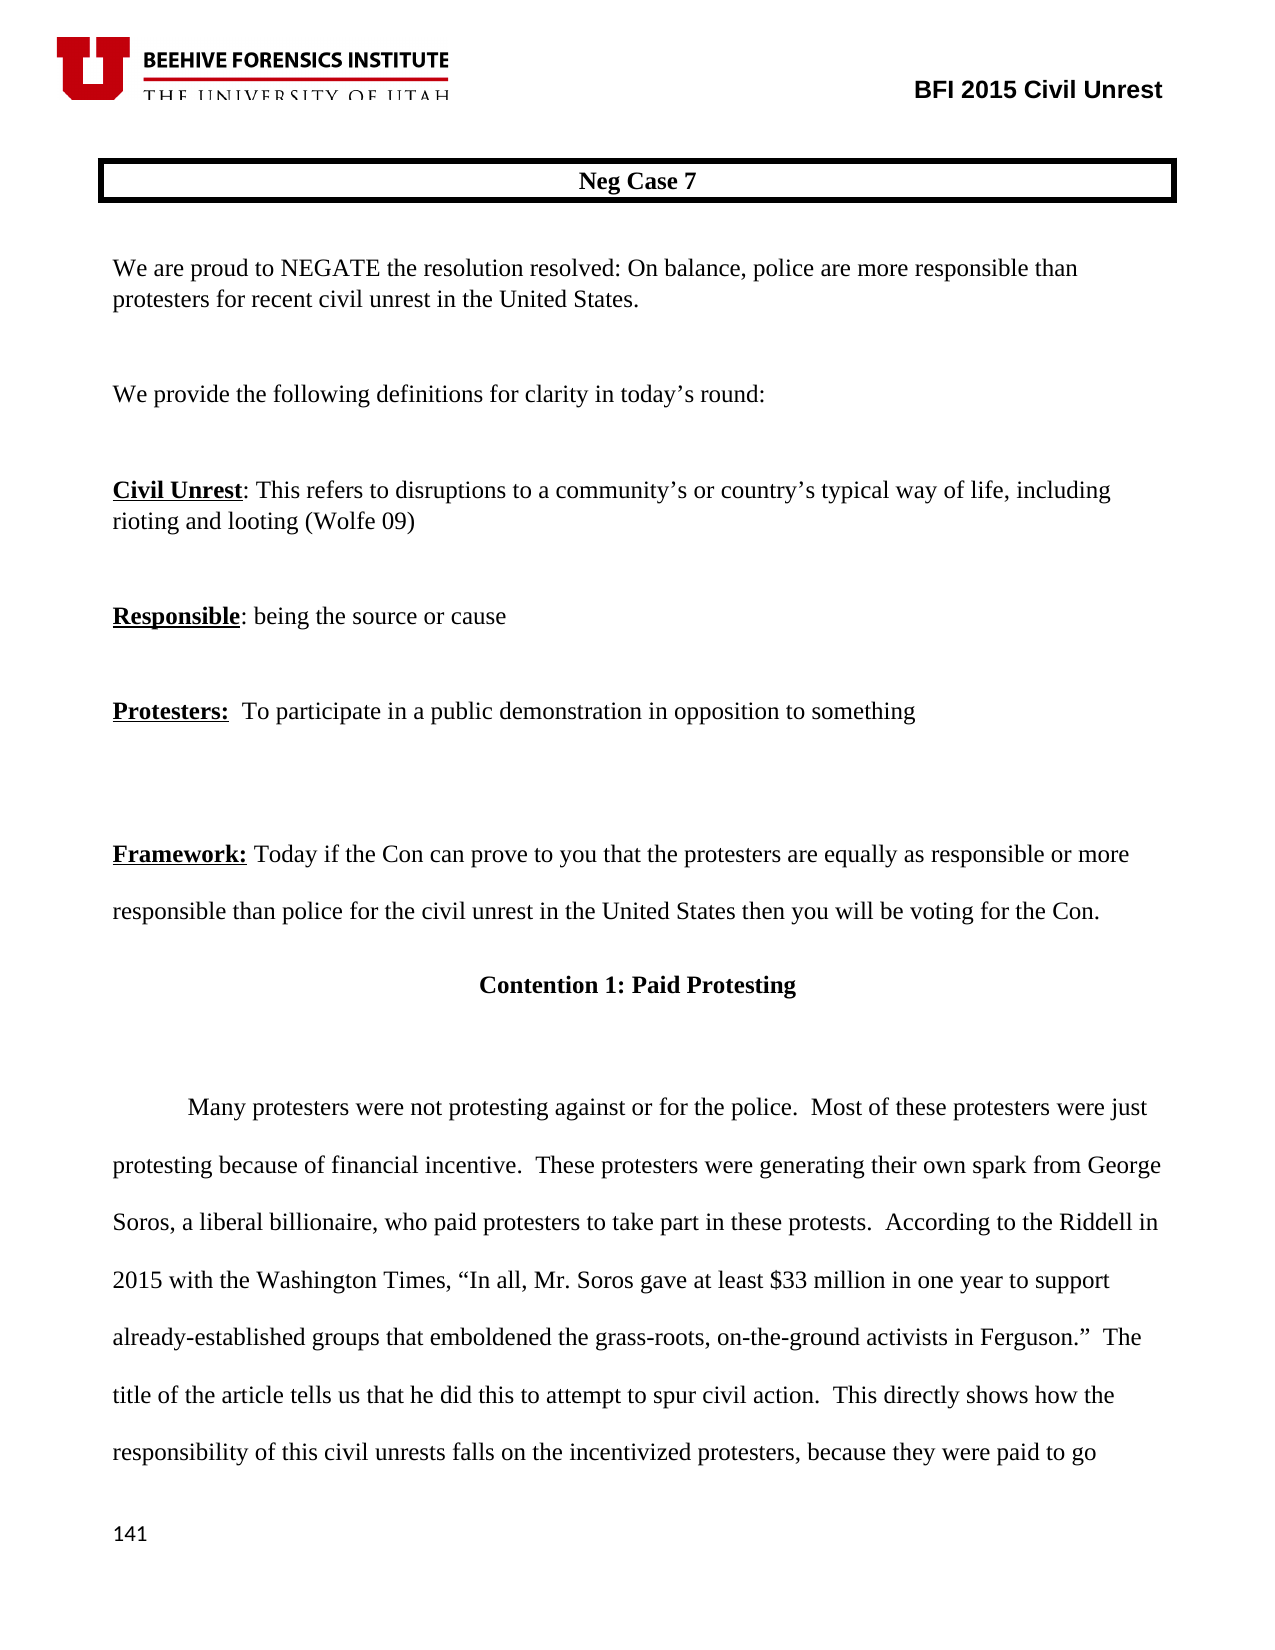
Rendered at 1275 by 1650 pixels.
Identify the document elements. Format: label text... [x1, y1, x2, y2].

picture [56, 37, 449, 100]
text Framework: Today if the Con can prove to you that the protesters are equally as responsible or more responsible than police for the civil unrest in the United States then you will be voting for the Con. [112, 839, 1162, 925]
subtitle Neg Case 7 [104, 164, 1171, 197]
text Civil Unrest: This refers to disruptions to a community’s or country’s typical way of life, including rioting and looting (Wolfe 09) [112, 475, 1162, 534]
text We are proud to NEGATE the resolution resolved: On balance, police are more responsible than protesters for recent civil unrest in the United States. [112, 253, 1162, 313]
text Protesters: To participate in a public demonstration in opposition to something [112, 696, 1162, 724]
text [112, 1092, 1162, 1466]
text Contention 1: Paid Protesting [112, 971, 1162, 999]
text We provide the following definitions for clarity in today’s round: [112, 379, 1162, 408]
text Responsible: being the source or cause [112, 601, 1162, 630]
